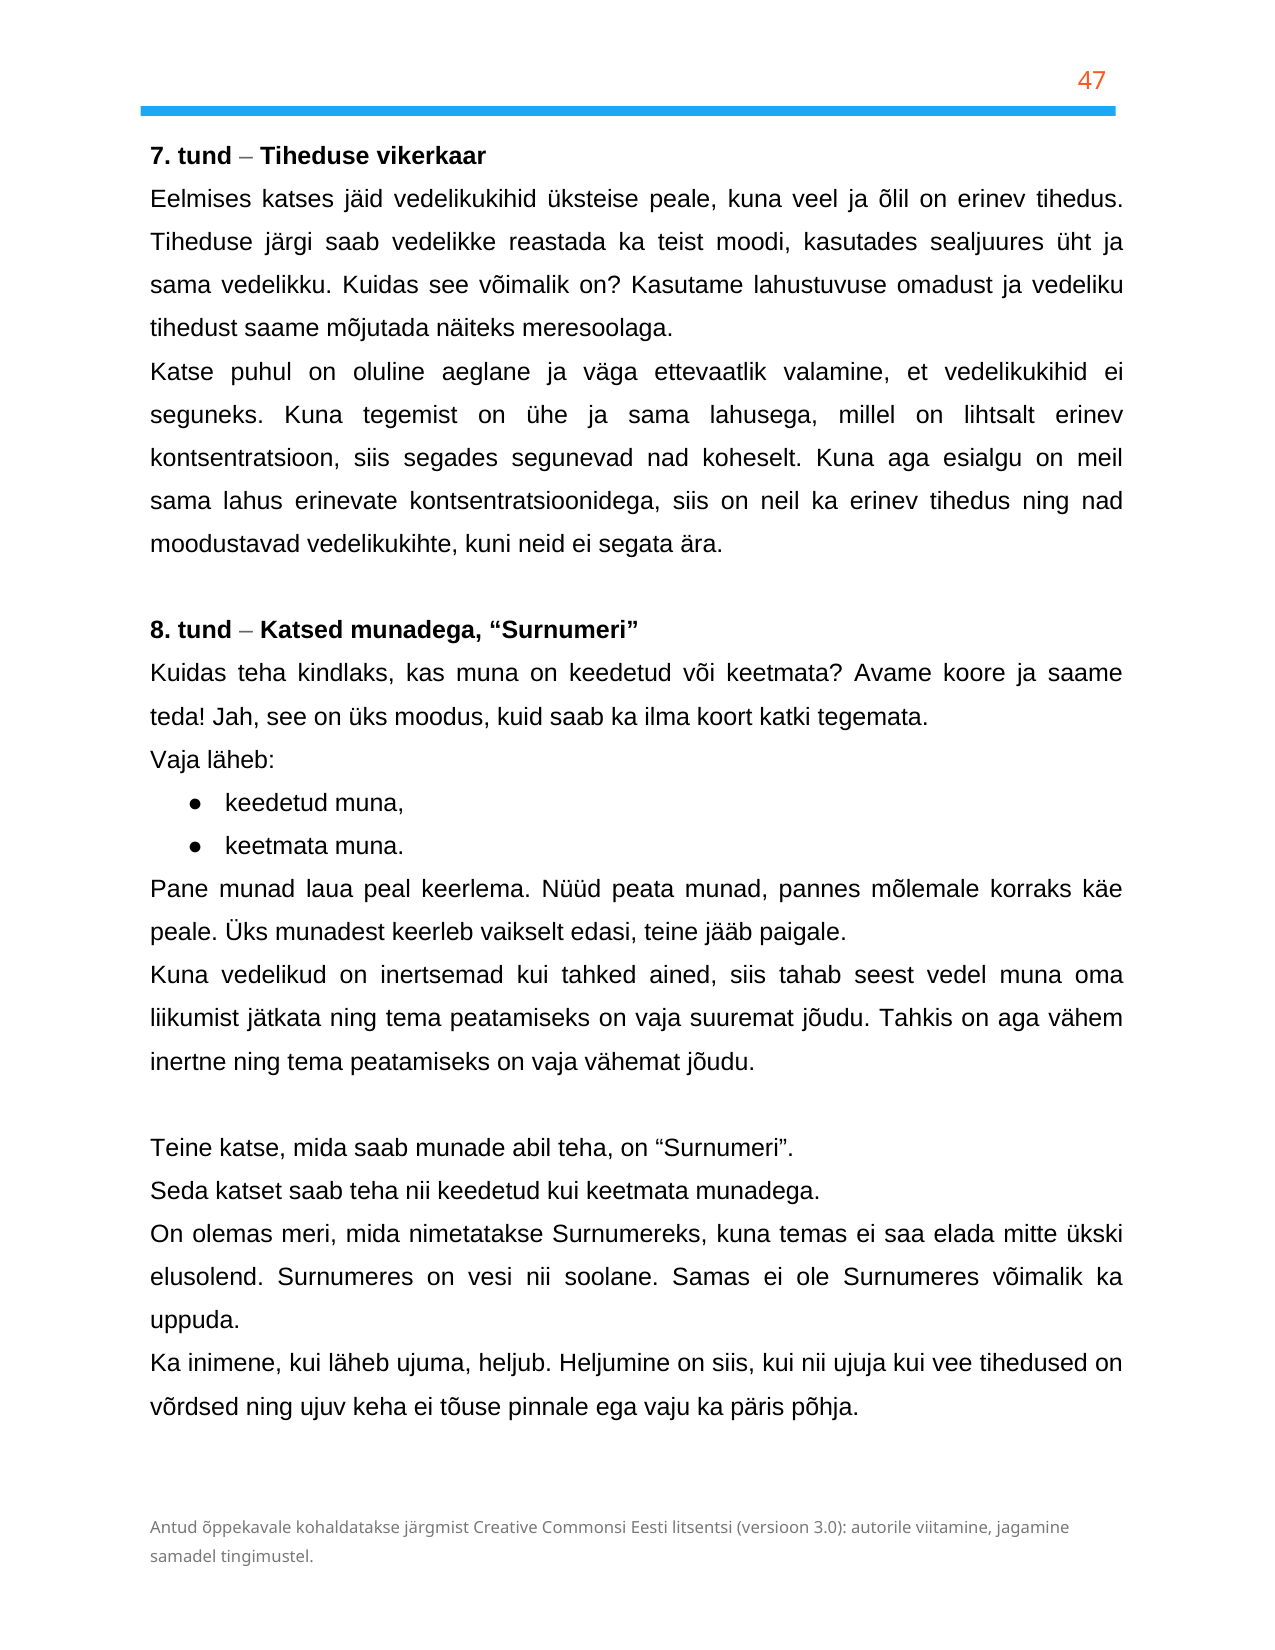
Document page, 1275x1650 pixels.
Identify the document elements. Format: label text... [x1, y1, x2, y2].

text Seda katset saab teha nii keedetud kui keetmata munadega. [150, 1176, 1125, 1204]
text Kuidas teha kindlaks, kas muna on keedetud või keetmata? Avame koore ja saame teda! Jah, see on üks moodus, kuid saab ka ilma koort katki tegemata. [150, 658, 1125, 730]
text 7. tund – Tiheduse vikerkaar [150, 141, 1125, 169]
text 8. tund – Katsed munadega, “Surnumeri” [150, 615, 1125, 644]
picture [140, 106, 1116, 116]
text Eelmises katses jäid vedelikukihid üksteise peale, kuna veel ja õlil on erinev tihedus. Tiheduse järgi saab vedelikke reastada ka teist moodi, kasutades sealjuures üht ja sama vedelikku. Kuidas see võimalik on? Kasutame lahustuvuse omadust ja vedeliku tihedust saame mõjutada näiteks meresoolaga. [150, 184, 1125, 342]
text Katse puhul on oluline aeglane ja väga ettevaatlik valamine, et vedelikukihid ei seguneks. Kuna tegemist on ühe ja sama lahusega, millel on lihtsalt erinev kontsentratsioon, siis segades segunevad nad koheselt. Kuna aga esialgu on meil sama lahus erinevate kontsentratsioonidega, siis on neil ka erinev tihedus ning nad moodustavad vedelikukihte, kuni neid ei segata ära. [150, 356, 1125, 558]
list keetmata muna. [187, 831, 1125, 859]
text Pane munad laua peal keerlema. Nüüd peata munad, pannes mõlemale korraks käe peale. Üks munadest keerleb vaikselt edasi, teine jääb paigale. [150, 874, 1125, 946]
text Vaja läheb: [150, 744, 1125, 773]
text Kuna vedelikud on inertsemad kui tahked ained, siis tahab seest vedel muna oma liikumist jätkata ning tema peatamiseks on vaja suuremat jõudu. Tahkis on aga vähem inertne ning tema peatamiseks on vaja vähemat jõudu. [150, 960, 1125, 1075]
list keedetud muna, [187, 788, 1125, 816]
text Teine katse, mida saab munade abil teha, on “Surnumeri”. [150, 1133, 1125, 1161]
text On olemas meri, mida nimetatakse Surnumereks, kuna temas ei saa elada mitte ükski elusolend. Surnumeres on vesi nii soolane. Samas ei ole Surnumeres võimalik ka uppuda. [150, 1219, 1125, 1334]
text Ka inimene, kui läheb ujuma, heljub. Heljumine on siis, kui nii ujuja kui vee tihedused on võrdsed ning ujuv keha ei tõuse pinnale ega vaju ka päris põhja. [150, 1348, 1125, 1420]
